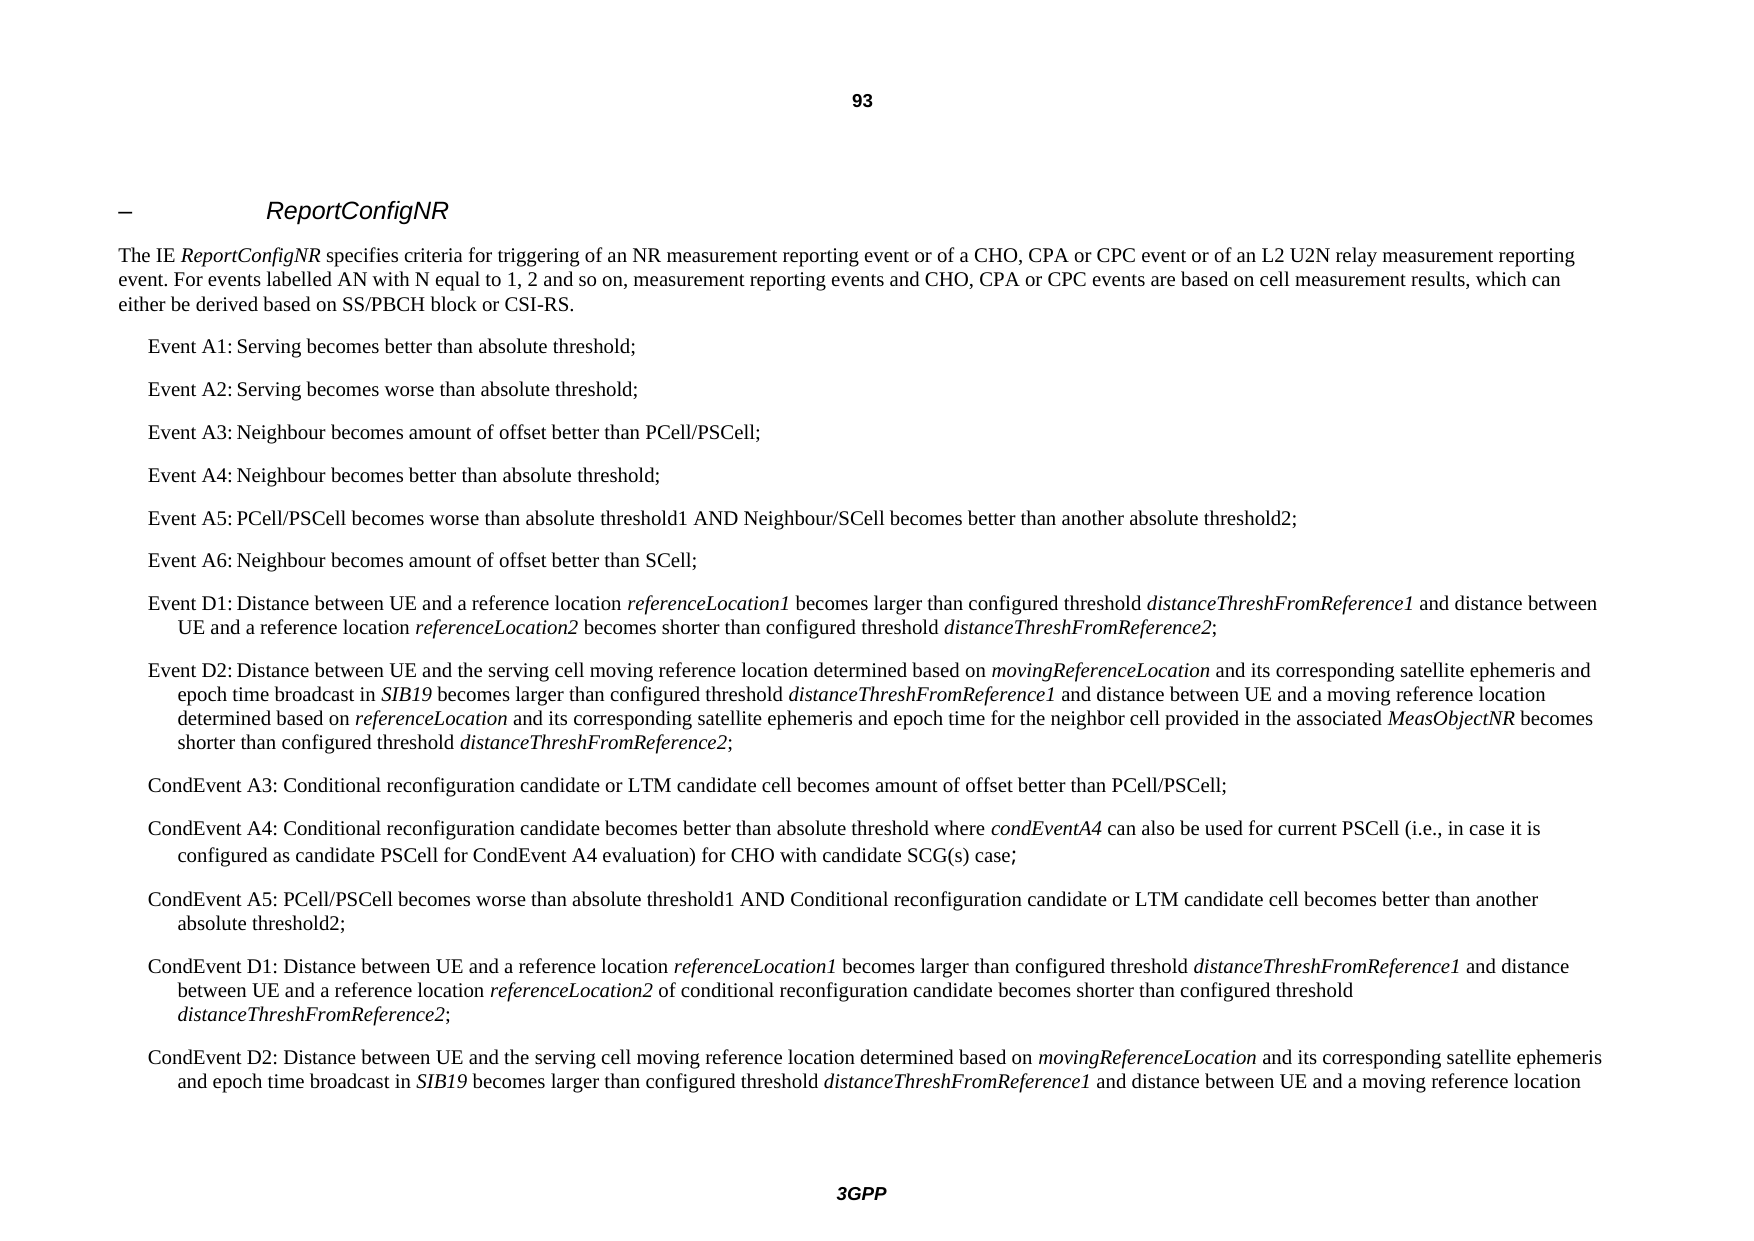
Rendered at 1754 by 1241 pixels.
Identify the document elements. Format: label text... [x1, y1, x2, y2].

text Event A6: Neighbour becomes amount of offset better than SCell; [148, 548, 1606, 572]
text Event A2: Serving becomes worse than absolute threshold; [148, 377, 1606, 401]
text CondEvent D1: Distance between UE and a reference location referenceLocation1 becomes larger than configured threshold distanceThreshFromReference1 and distance between UE and a reference location referenceLocation2 of conditional reconfiguration candidate becomes shorter than configured threshold distanceThreshFromReference2; [148, 954, 1606, 1026]
subtitle – ReportConfigNR [118, 196, 1606, 224]
text Event D1: Distance between UE and a reference location referenceLocation1 becomes larger than configured threshold distanceThreshFromReference1 and distance between UE and a reference location referenceLocation2 becomes shorter than configured threshold distanceThreshFromReference2; [148, 591, 1606, 639]
text Event A5: PCell/PSCell becomes worse than absolute threshold1 AND Neighbour/SCell becomes better than another absolute threshold2; [148, 506, 1606, 529]
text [148, 1045, 1606, 1093]
text CondEvent A5: PCell/PSCell becomes worse than absolute threshold1 AND Conditional reconfiguration candidate or LTM candidate cell becomes better than another absolute threshold2; [148, 887, 1606, 935]
text Event A1: Serving becomes better than absolute threshold; [148, 334, 1606, 358]
text CondEvent A3: Conditional reconfiguration candidate or LTM candidate cell becomes amount of offset better than PCell/PSCell; [148, 773, 1606, 797]
text Event A4: Neighbour becomes better than absolute threshold; [148, 463, 1606, 487]
text Event A3: Neighbour becomes amount of offset better than PCell/PSCell; [148, 420, 1606, 444]
text Event D2: Distance between UE and the serving cell moving reference location determined based on movingReferenceLocation and its corresponding satellite ephemeris and epoch time broadcast in SIB19 becomes larger than configured threshold distanceThreshFromReference1 and distance between UE and a moving reference location determined based on referenceLocation and its corresponding satellite ephemeris and epoch time for the neighbor cell provided in the associated MeasObjectNR becomes shorter than configured threshold distanceThreshFromReference2; [148, 658, 1606, 754]
text The IE ReportConfigNR specifies criteria for triggering of an NR measurement reporting event or of a CHO, CPA or CPC event or of an L2 U2N relay measurement reporting event. For events labelled AN with N equal to 1, 2 and so on, measurement reporting events and CHO, CPA or CPC events are based on cell measurement results, which can either be derived based on SS/PBCH block or CSI-RS. [118, 243, 1606, 316]
text CondEvent A4: Conditional reconfiguration candidate becomes better than absolute threshold where condEventA4 can also be used for current PSCell (i.e., in case it is configured as candidate PSCell for CondEvent A4 evaluation) for CHO with candidate SCG(s) case; [148, 816, 1606, 868]
